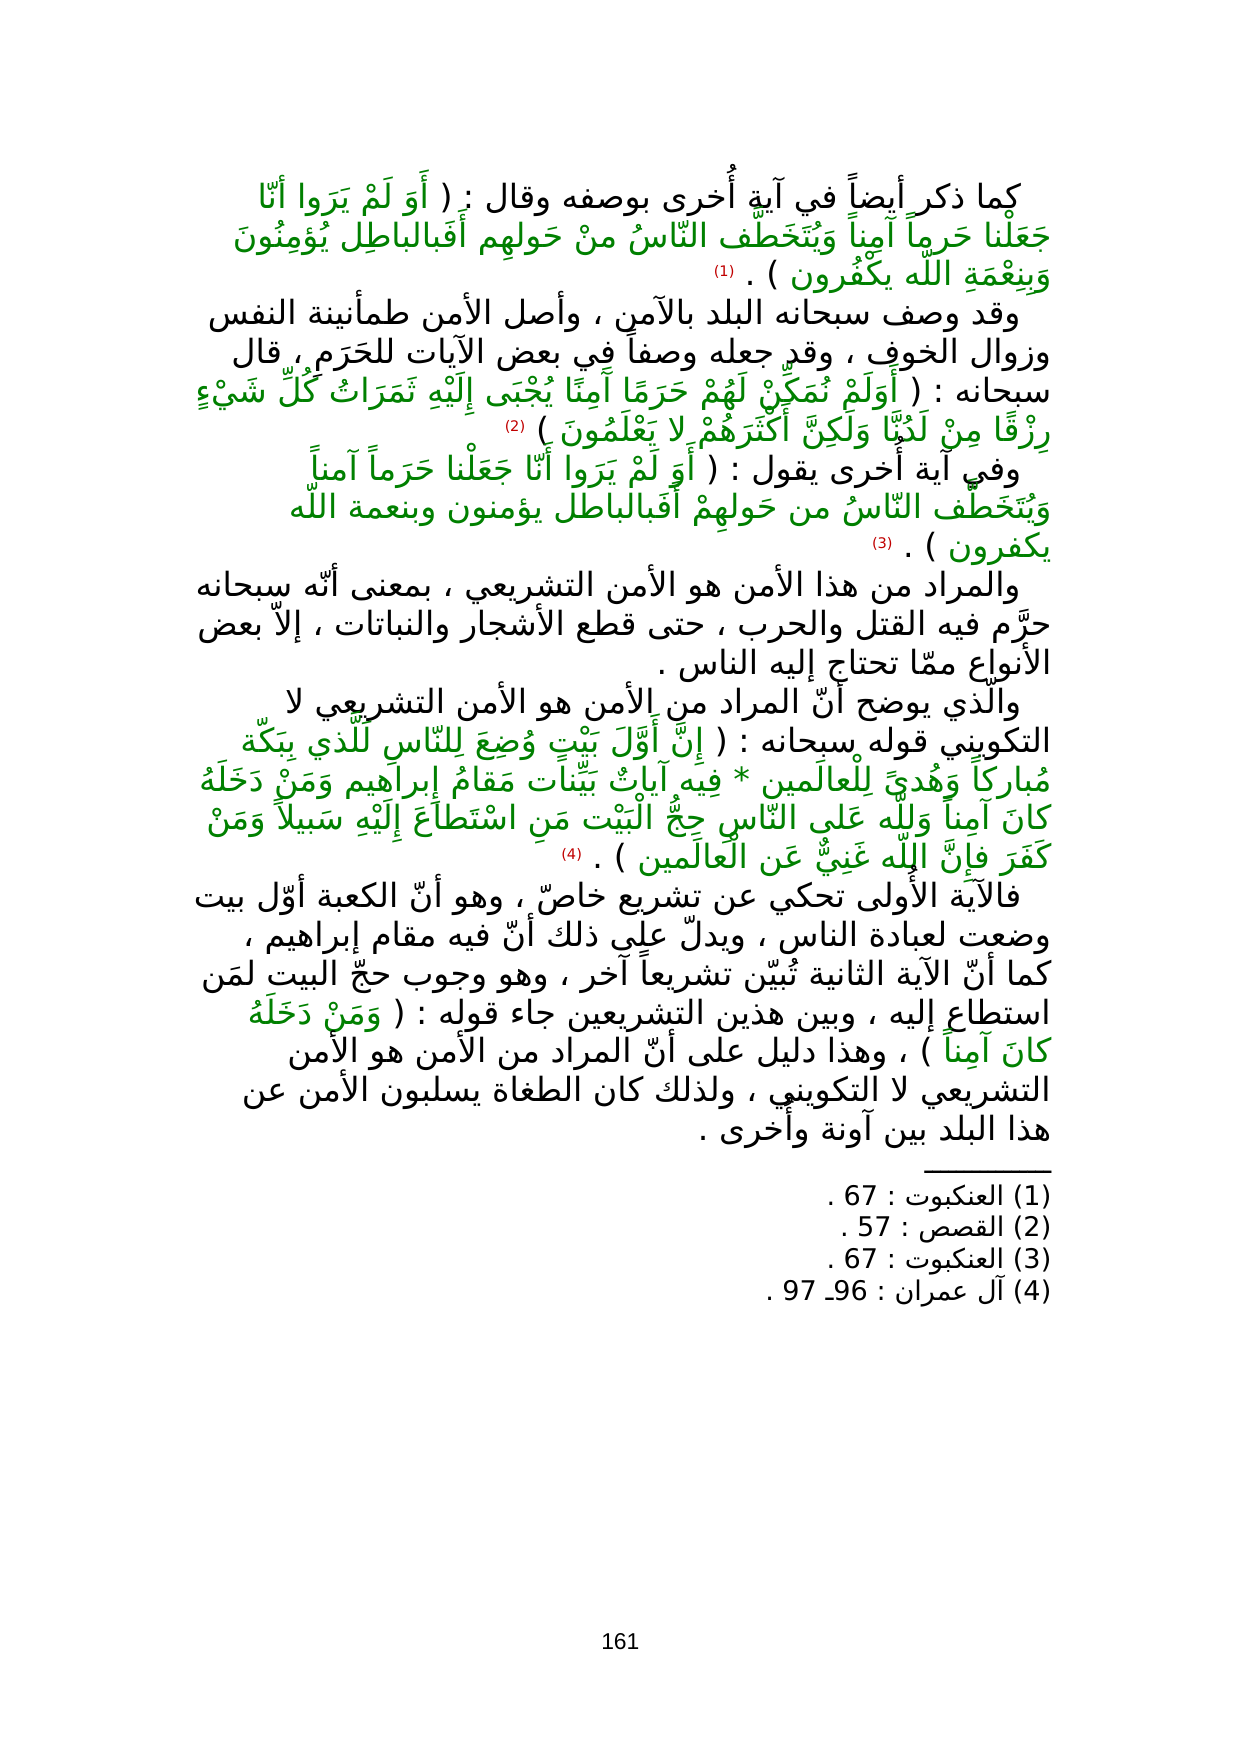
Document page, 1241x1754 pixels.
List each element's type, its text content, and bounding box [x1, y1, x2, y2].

text (2) القصص : 57 . [189, 1212, 1051, 1243]
text (3) العنكبوت : 67 . [189, 1243, 1051, 1275]
text والمراد من هذا الأمن هو الأمن التشريعي ، بمعنى أنّه سبحانه حرَّم فيه القتل والحرب ، حتى قطع الأشجار والنباتات ، إلاّ بعض الأنواع ممّا تحتاج إليه الناس . [189, 566, 1051, 682]
text والّذي يوضح أنّ المراد من الأمن هو الأمن التشريعي لا التكويني قوله سبحانه : ( إِنَّ أَوَّلَ بَيْتٍ وُضِعَ لِلنّاسِ لَلَّذي بِبَكّة مُباركاً وَهُدىً لِلْعالَمين * فِيه آياتٌ بَيِّنات مَقامُ إِبراهيم وَمَنْ دَخَلَهُ كانَ آمِناً وَللّه عَلى النّاسِ حِجُّ الْبَيْت مَنِ اسْتَطاعَ إِلَيْهِ سَبيلاً وَمَنْ كَفَرَ فإِنَّ اللّه غَنِيٌّ عَن الْعالَمين ) . (4) [189, 682, 1051, 877]
text (4) آل عمران : 96ـ 97 . [189, 1275, 1051, 1306]
text كما ذكر أيضاً في آية أُخرى بوصفه وقال : ( أَوَ لَمْ يَرَوا أنّا جَعَلْنا حَرماً آمِناً وَيُتَخَطَّف النّاسُ منْ حَولهِم أَفَبالباطِل يُؤمِنُونَ وَبِنِعْمَةِ اللّه يكْفُرون ) . (1) [189, 177, 1051, 294]
text وقد وصف سبحانه البلد بالآمن ، وأصل الأمن طمأنينة النفس وزوال الخوف ، وقد جعله وصفاً في بعض الآيات للحَرَمِ ، قال سبحانه : ( أَوَلَمْ نُمَكِّنْ لَهُمْ حَرَمًا آَمِنًا يُجْبَى إِلَيْهِ ثَمَرَاتُ كُلِّ شَيْءٍ رِزْقًا مِنْ لَدُنَّا وَلَكِنَّ أَكْثَرَهُمْ لا يَعْلَمُونَ ) (2) [189, 294, 1051, 449]
text ــــــــــــــــ [189, 1148, 1051, 1180]
text (1) العنكبوت : 67 . [189, 1180, 1051, 1212]
text فالآية الأُولى تحكي عن تشريع خاصّ ، وهو أنّ الكعبة أوّل بيت وضعت لعبادة الناس ، ويدلّ على ذلك أنّ فيه مقام إبراهيم ، كما أنّ الآية الثانية تُبيّن تشريعاً آخر ، وهو وجوب حجّ البيت لمَن استطاع إليه ، وبين هذين التشريعين جاء قوله : ( وَمَنْ دَخَلَهُ كانَ آمِناً ) ، وهذا دليل على أنّ المراد من الأمن هو الأمن التشريعي لا التكويني ، ولذلك كان الطغاة يسلبون الأمن عن هذا البلد بين آونة وأُخرى . [189, 877, 1051, 1148]
text وفي آية أُخرى يقول : ( أَوَ لَمْ يَرَوا أَنّا جَعَلْنا حَرَماً آمناً وَيُتَخَطَّف النّاسُ من حَولهِمْ أَفَبالباطل يؤمنون وبنعمة اللّه يكفرون ) . (3) [189, 449, 1051, 566]
